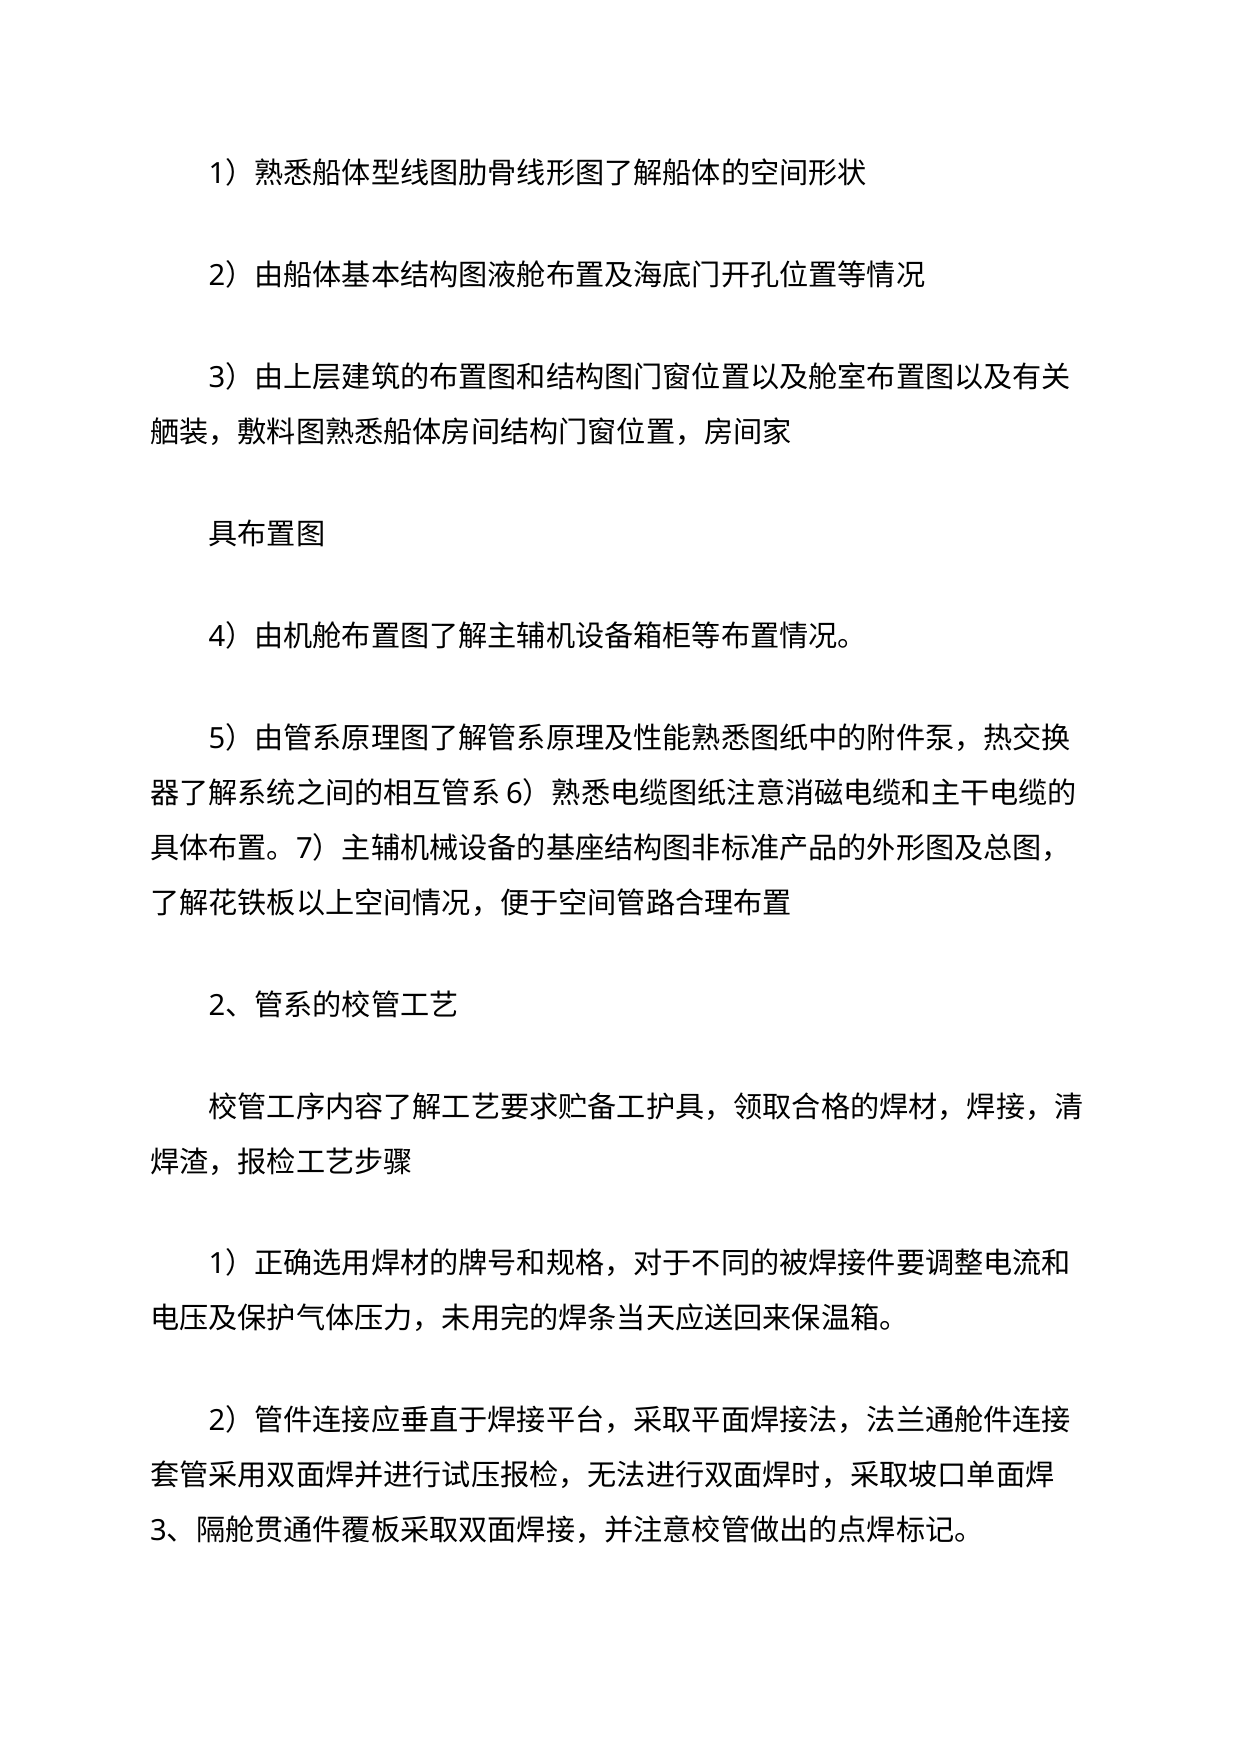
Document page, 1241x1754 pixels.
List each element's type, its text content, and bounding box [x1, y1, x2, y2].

text 具布置图 [150, 511, 1090, 553]
text 4）由机舱布置图了解主辅机设备箱柜等布置情况。 [150, 612, 1090, 655]
text 2、管系的校管工艺 [150, 981, 1090, 1024]
text 2）由船体基本结构图液舱布置及海底门开孔位置等情况 [150, 252, 1090, 294]
text 校管工序内容了解工艺要求贮备工护具，领取合格的焊材，焊接，清焊渣，报检工艺步骤 [150, 1083, 1090, 1180]
text 2）管件连接应垂直于焊接平台，采取平面焊接法，法兰通舱件连接套管采用双面焊并进行试压报检，无法进行双面焊时，采取坡口单面焊3、隔舱贯通件覆板采取双面焊接，并注意校管做出的点焊标记。 [150, 1397, 1090, 1549]
text 5）由管系原理图了解管系原理及性能熟悉图纸中的附件泵，热交换器了解系统之间的相互管系6）熟悉电缆图纸注意消磁电缆和主干电缆的具体布置。7）主辅机械设备的基座结构图非标准产品的外形图及总图，了解花铁板以上空间情况，便于空间管路合理布置 [150, 714, 1090, 922]
text 1）正确选用焊材的牌号和规格，对于不同的被焊接件要调整电流和电压及保护气体压力，未用完的焊条当天应送回来保温箱。 [150, 1240, 1090, 1337]
text 3）由上层建筑的布置图和结构图门窗位置以及舱室布置图以及有关舾装，敷料图熟悉船体房间结构门窗位置，房间家 [150, 354, 1090, 451]
text 1）熟悉船体型线图肋骨线形图了解船体的空间形状 [150, 150, 1090, 192]
